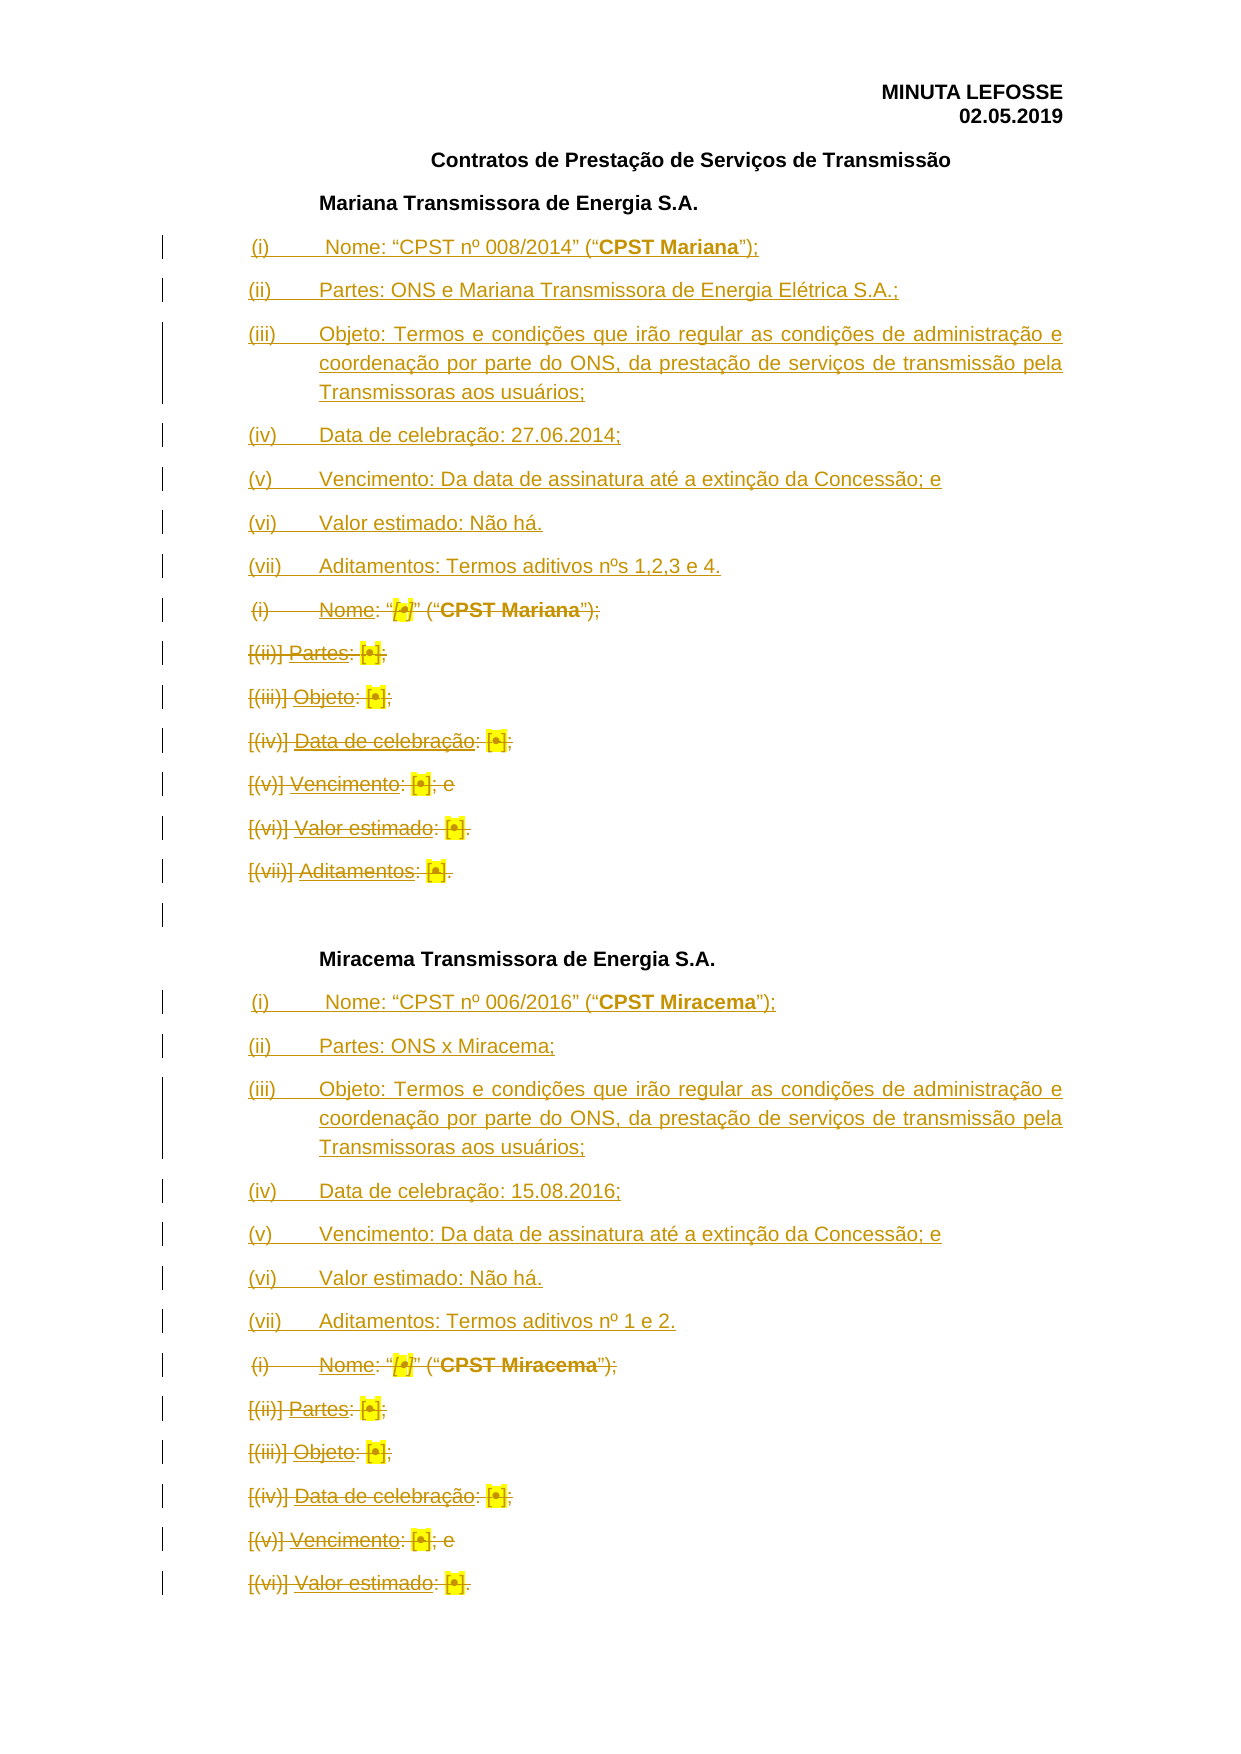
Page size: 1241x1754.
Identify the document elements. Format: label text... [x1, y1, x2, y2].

list Mariana Transmissora de Energia S.A. [319, 191, 1063, 215]
list Miracema Transmissora de Energia S.A. [319, 947, 1063, 971]
list Contratos de Prestação de Serviços de Transmissão [319, 148, 1063, 172]
